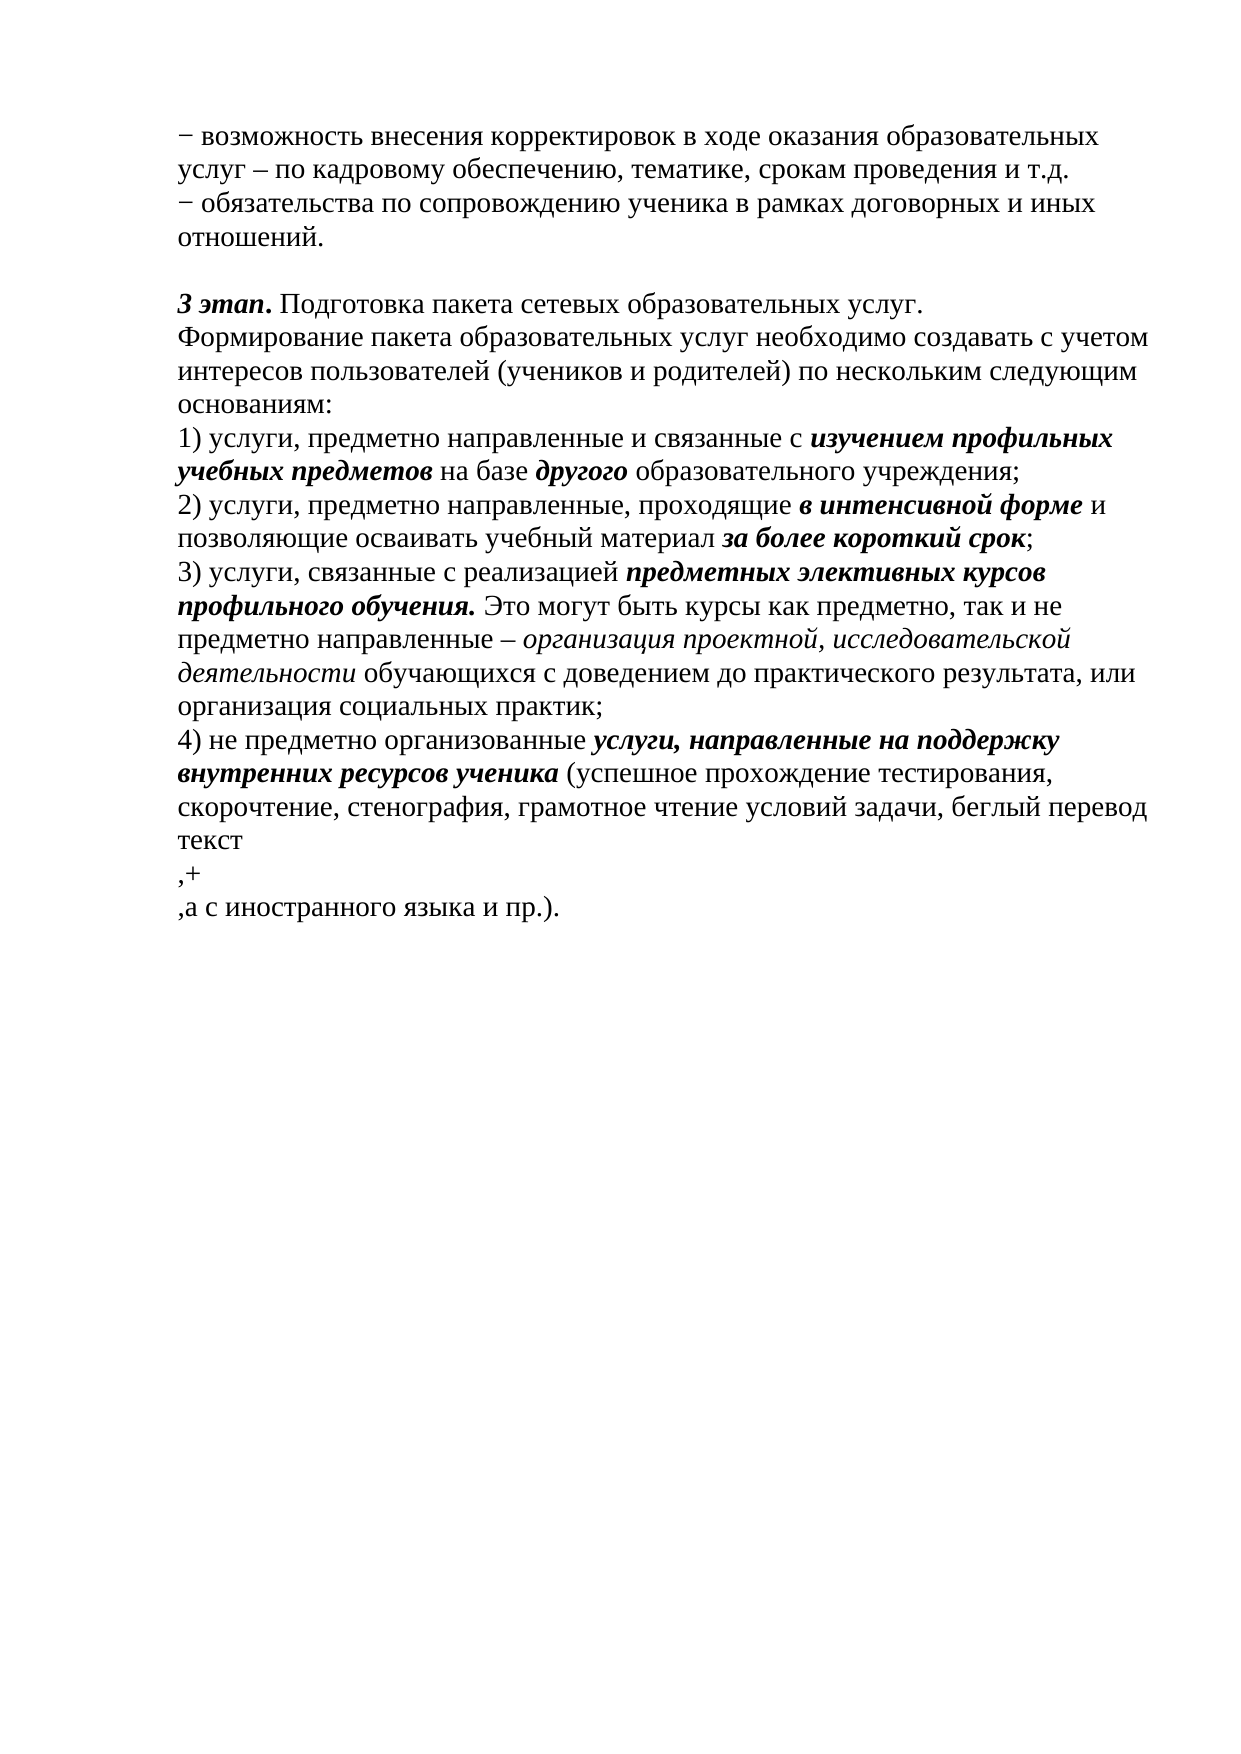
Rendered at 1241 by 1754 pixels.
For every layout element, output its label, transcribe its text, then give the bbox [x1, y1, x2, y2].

text − обязательства по сопровождению ученика в рамках договорных и иных отношений. [177, 185, 1152, 252]
text Формирование пакета образовательных услуг необходимо создавать с учетом интересов пользователей (учеников и родителей) по нескольким следующим основаниям: [177, 319, 1152, 420]
text 2) услуги, предметно направленные, проходящие в интенсивной форме и позволяющие осваивать учебный материал за более короткий срок; [177, 487, 1152, 554]
text 4) не предметно организованные услуги, направленные на поддержку внутренних ресурсов ученика (успешное прохождение тестирования, скорочтение, стенография, грамотное чтение условий задачи, беглый перевод текст [177, 722, 1152, 856]
text 3 этап. Подготовка пакета сетевых образовательных услуг. [177, 286, 1152, 319]
text − возможность внесения корректировок в ходе оказания образовательных услуг – по кадровому обеспечению, тематике, срокам проведения и т.д. [177, 118, 1152, 185]
text 3) услуги, связанные с реализацией предметных элективных курсов профильного обучения. Это могут быть курсы как предметно, так и не предметно направленные – организация проектной, исследовательской деятельности обучающихся с доведением до практического результата, или организация социальных практик; [177, 554, 1152, 722]
text ,а с иностранного языка и пр.). [177, 889, 1152, 923]
text 1) услуги, предметно направленные и связанные с изучением профильных учебных предметов на базе другого образовательного учреждения; [177, 420, 1152, 487]
text ,+ [177, 856, 1152, 889]
